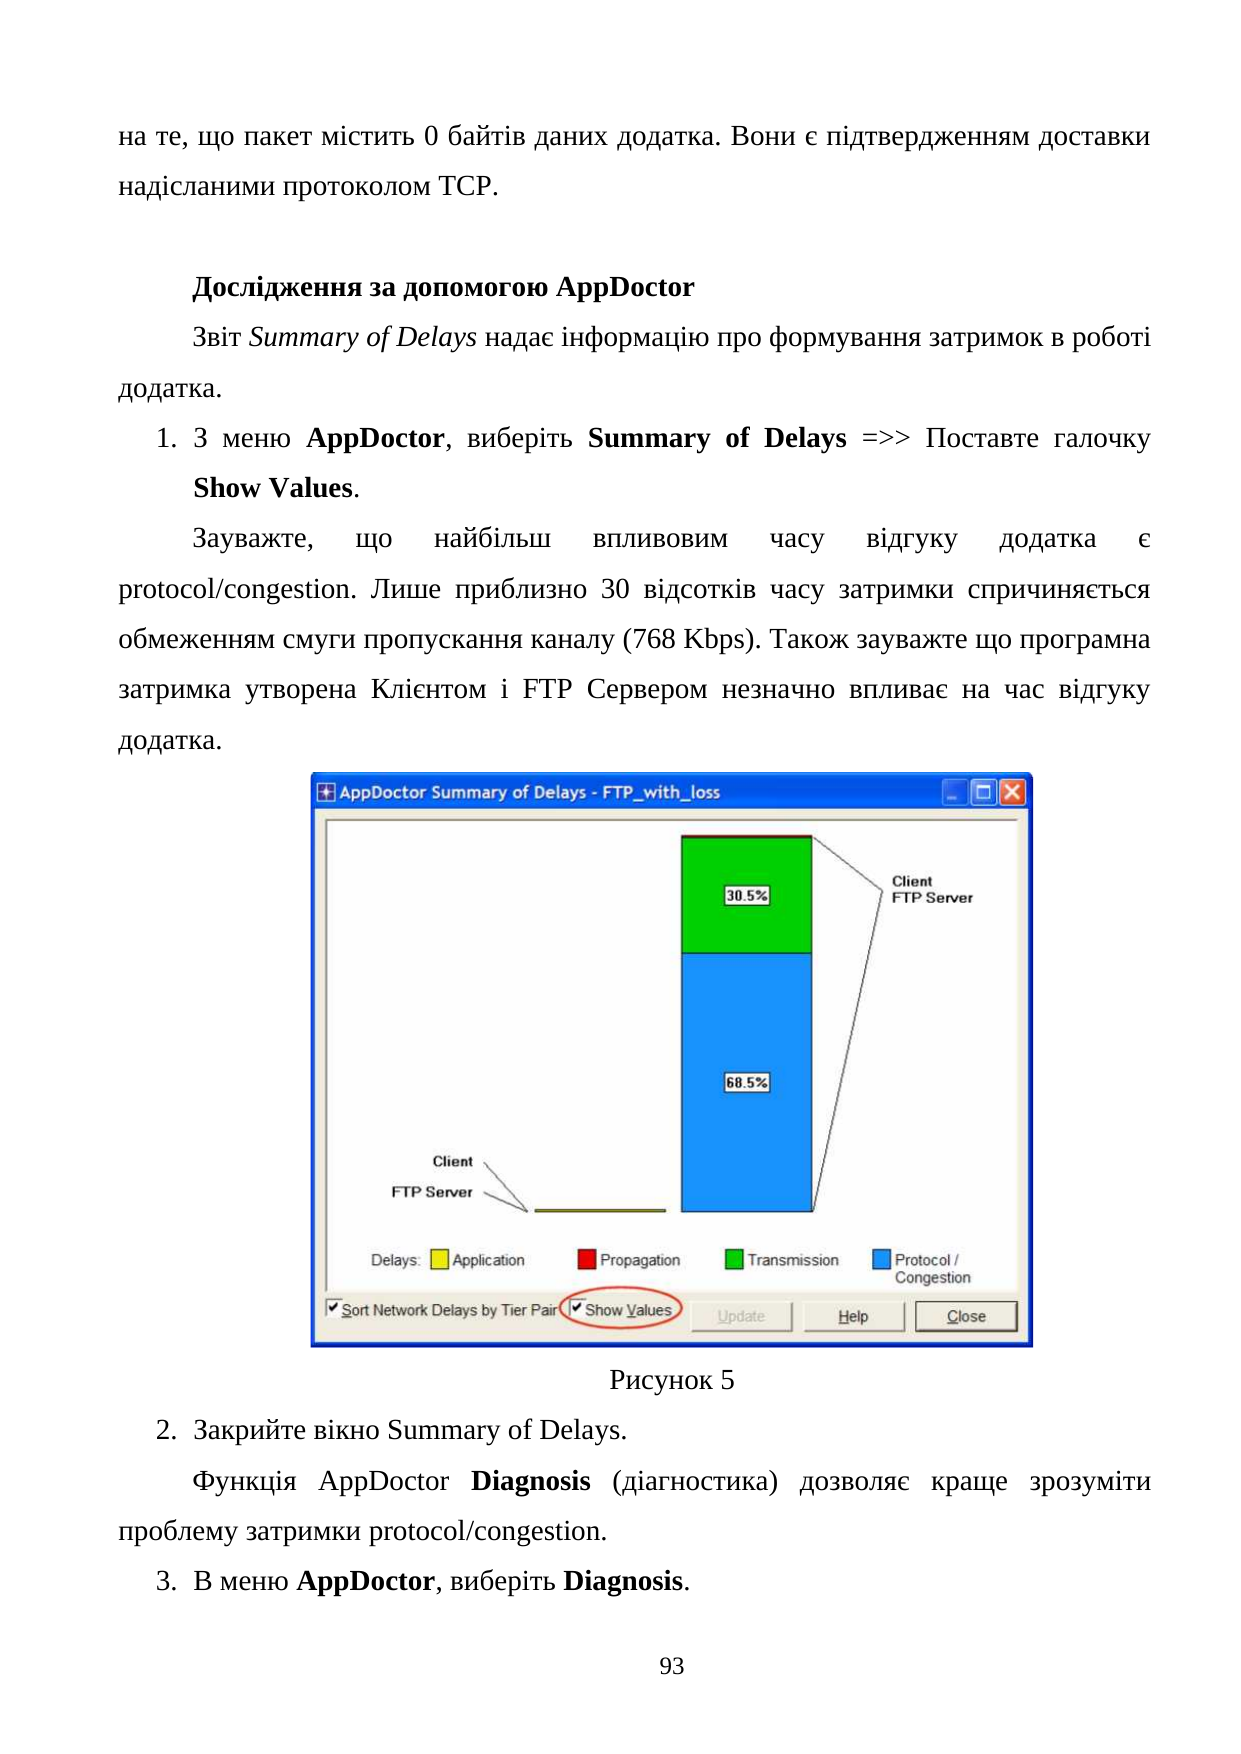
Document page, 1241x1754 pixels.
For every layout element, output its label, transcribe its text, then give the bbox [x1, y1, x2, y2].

text Функція AppDoctor Diagnosis (діагностика) дозволяє краще зрозуміти проблему затримки protocol/congestion. [118, 1463, 1152, 1546]
text Звіт Summary of Delays надає інформацію про формування затримок в роботі додатка. [118, 319, 1152, 403]
list В меню AppDoctor, виберіть Diagnosis. [156, 1563, 1152, 1597]
list Закрийте вікно Summary of Delays. [156, 1412, 1152, 1446]
text Зауважте, що найбільш впливовим часу відгуку додатка є protocol/congestion. Лише приблизно 30 відсотків часу затримки спричиняється обмеженням смуги пропускання каналу (768 Kbps). Також зауважте що програмна затримка утворена Клієнтом і FTP Сервером незначно впливає на час відгуку додатка. [118, 521, 1152, 755]
list З меню AppDoctor, виберіть Summary of Delays =>> Поставте галочку Show Values. [156, 420, 1152, 504]
text Рисунок 5 [118, 1362, 1152, 1396]
picture [310, 772, 1034, 1348]
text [118, 118, 1152, 202]
text Дослідження за допомогою AppDoctor [118, 269, 1152, 303]
